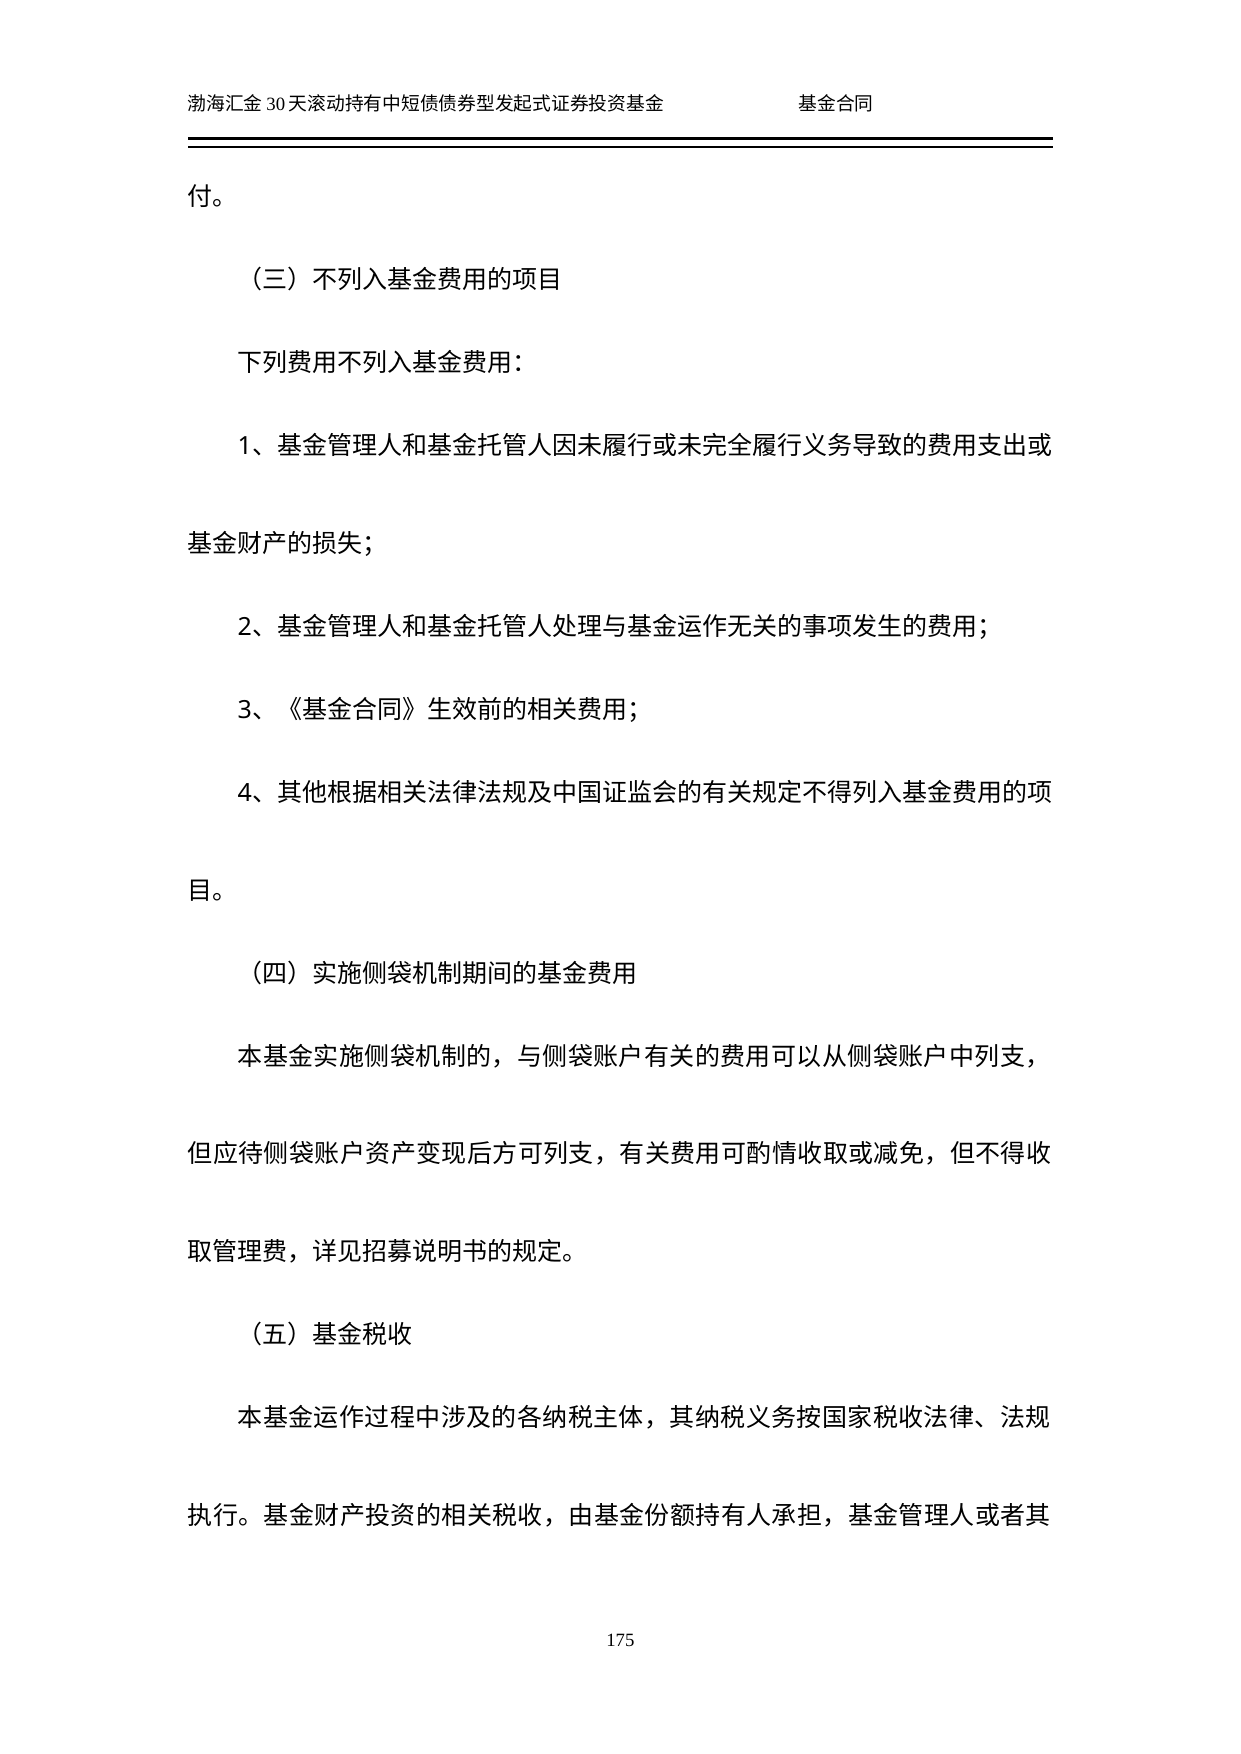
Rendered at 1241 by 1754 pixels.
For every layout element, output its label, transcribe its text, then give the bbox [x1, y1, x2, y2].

text （四）实施侧袋机制期间的基金费用 [187, 939, 1053, 1004]
text 4、其他根据相关法律法规及中国证监会的有关规定不得列入基金费用的项目。 [187, 758, 1053, 921]
text 1、基金管理人和基金托管人因未履行或未完全履行义务导致的费用支出或基金财产的损失； [187, 411, 1053, 574]
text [187, 1383, 1053, 1546]
text 2、基金管理人和基金托管人处理与基金运作无关的事项发生的费用； [187, 592, 1053, 657]
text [187, 162, 1053, 227]
text 本基金实施侧袋机制的，与侧袋账户有关的费用可以从侧袋账户中列支，但应待侧袋账户资产变现后方可列支，有关费用可酌情收取或减免，但不得收取管理费，详见招募说明书的规定。 [187, 1022, 1053, 1282]
text （五）基金税收 [187, 1300, 1053, 1365]
text 3、《基金合同》生效前的相关费用； [187, 675, 1053, 740]
text 下列费用不列入基金费用： [187, 328, 1053, 393]
text （三）不列入基金费用的项目 [187, 245, 1053, 310]
